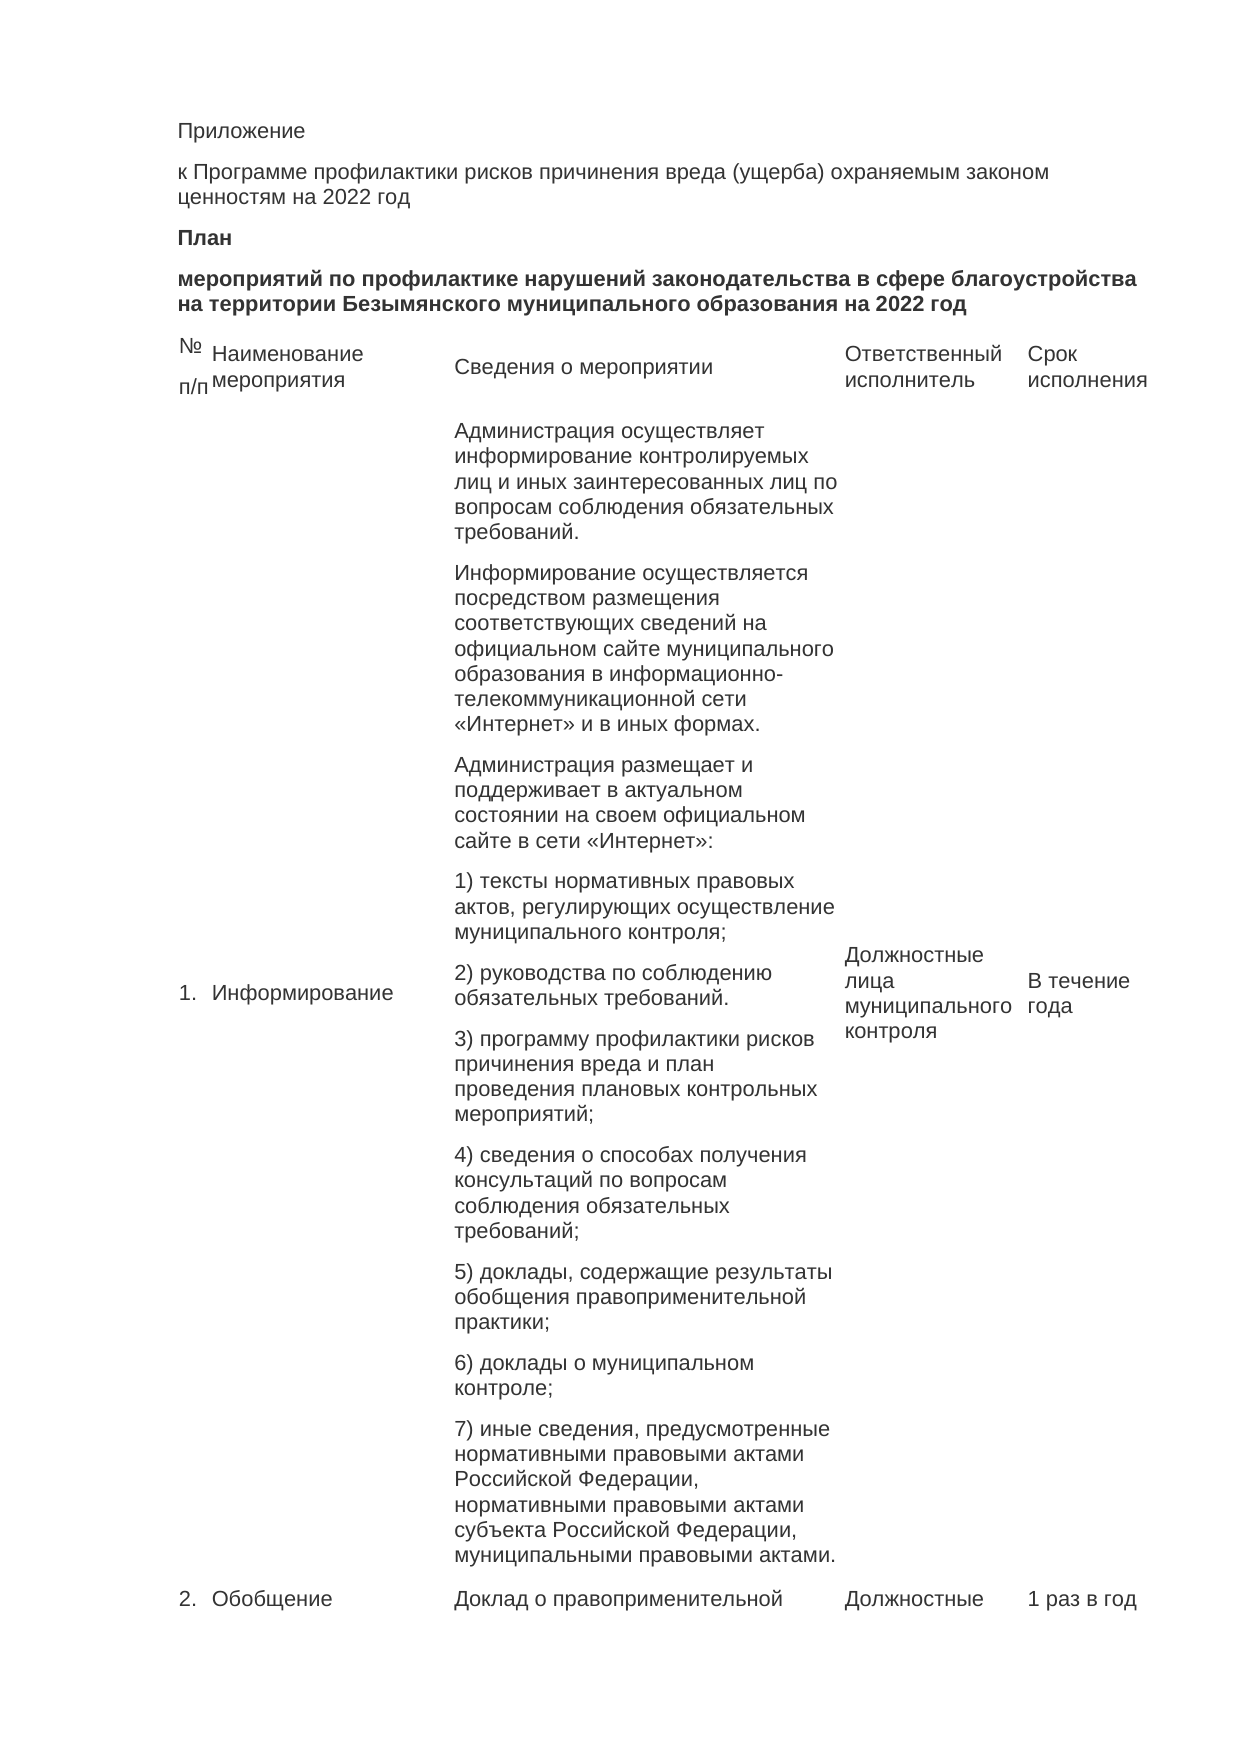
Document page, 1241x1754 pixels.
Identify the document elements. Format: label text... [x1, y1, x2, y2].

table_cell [843, 1584, 1026, 1628]
text к Программе профилактики рисков причинения вреда (ущерба) охраняемым законом ценностям на 2022 год [177, 159, 1152, 209]
table_cell В течение года [1026, 417, 1152, 1584]
table_header Ответственный исполнитель [843, 332, 1026, 417]
text мероприятий по профилактике нарушений законодательства в сфере благоустройства на территории Безымянского муниципального образования на 2022 год [177, 266, 1152, 316]
table_cell 1. [177, 417, 210, 1584]
text План [177, 225, 1152, 250]
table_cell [453, 1584, 843, 1628]
text Приложение [177, 118, 1152, 143]
table_header Срок исполнения [1026, 332, 1152, 417]
table_cell Должностные лица муниципального контроля [843, 417, 1026, 1584]
table_cell 2. [177, 1584, 210, 1628]
table_cell 1 раз в год [1026, 1584, 1152, 1628]
table_header Наименование мероприятия [210, 332, 453, 417]
table_cell Информирование [210, 417, 453, 1584]
table_header Сведения о мероприятии [453, 332, 843, 417]
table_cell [210, 1584, 453, 1628]
table_header № п/п [177, 332, 210, 417]
table_cell Администрация осуществляет информирование контролируемых лиц и иных заинтересованных лиц по вопросам соблюдения обязательных требований. Информирование осуществляется посредством размещения соответствующих сведений на официальном сайте муниципального образования в информационно-телекоммуникационной сети «Интернет» и в иных формах. Администрация размещает и поддерживает в актуальном состоянии на своем официальном сайте в сети «Интернет»: 1) тексты нормативных правовых актов, регулирующих осуществление муниципального контроля; 2) руководства по соблюдению обязательных требований. 3) программу профилактики рисков причинения вреда и план проведения плановых контрольных мероприятий; 4) сведения о способах получения консультаций по вопросам соблюдения обязательных требований; 5) доклады, содержащие результаты обобщения правоприменительной практики; 6) доклады о муниципальном контроле; 7) иные сведения, предусмотренные нормативными правовыми актами Российской Федерации, нормативными правовыми актами субъекта Российской Федерации, муниципальными правовыми актами. [453, 417, 843, 1584]
